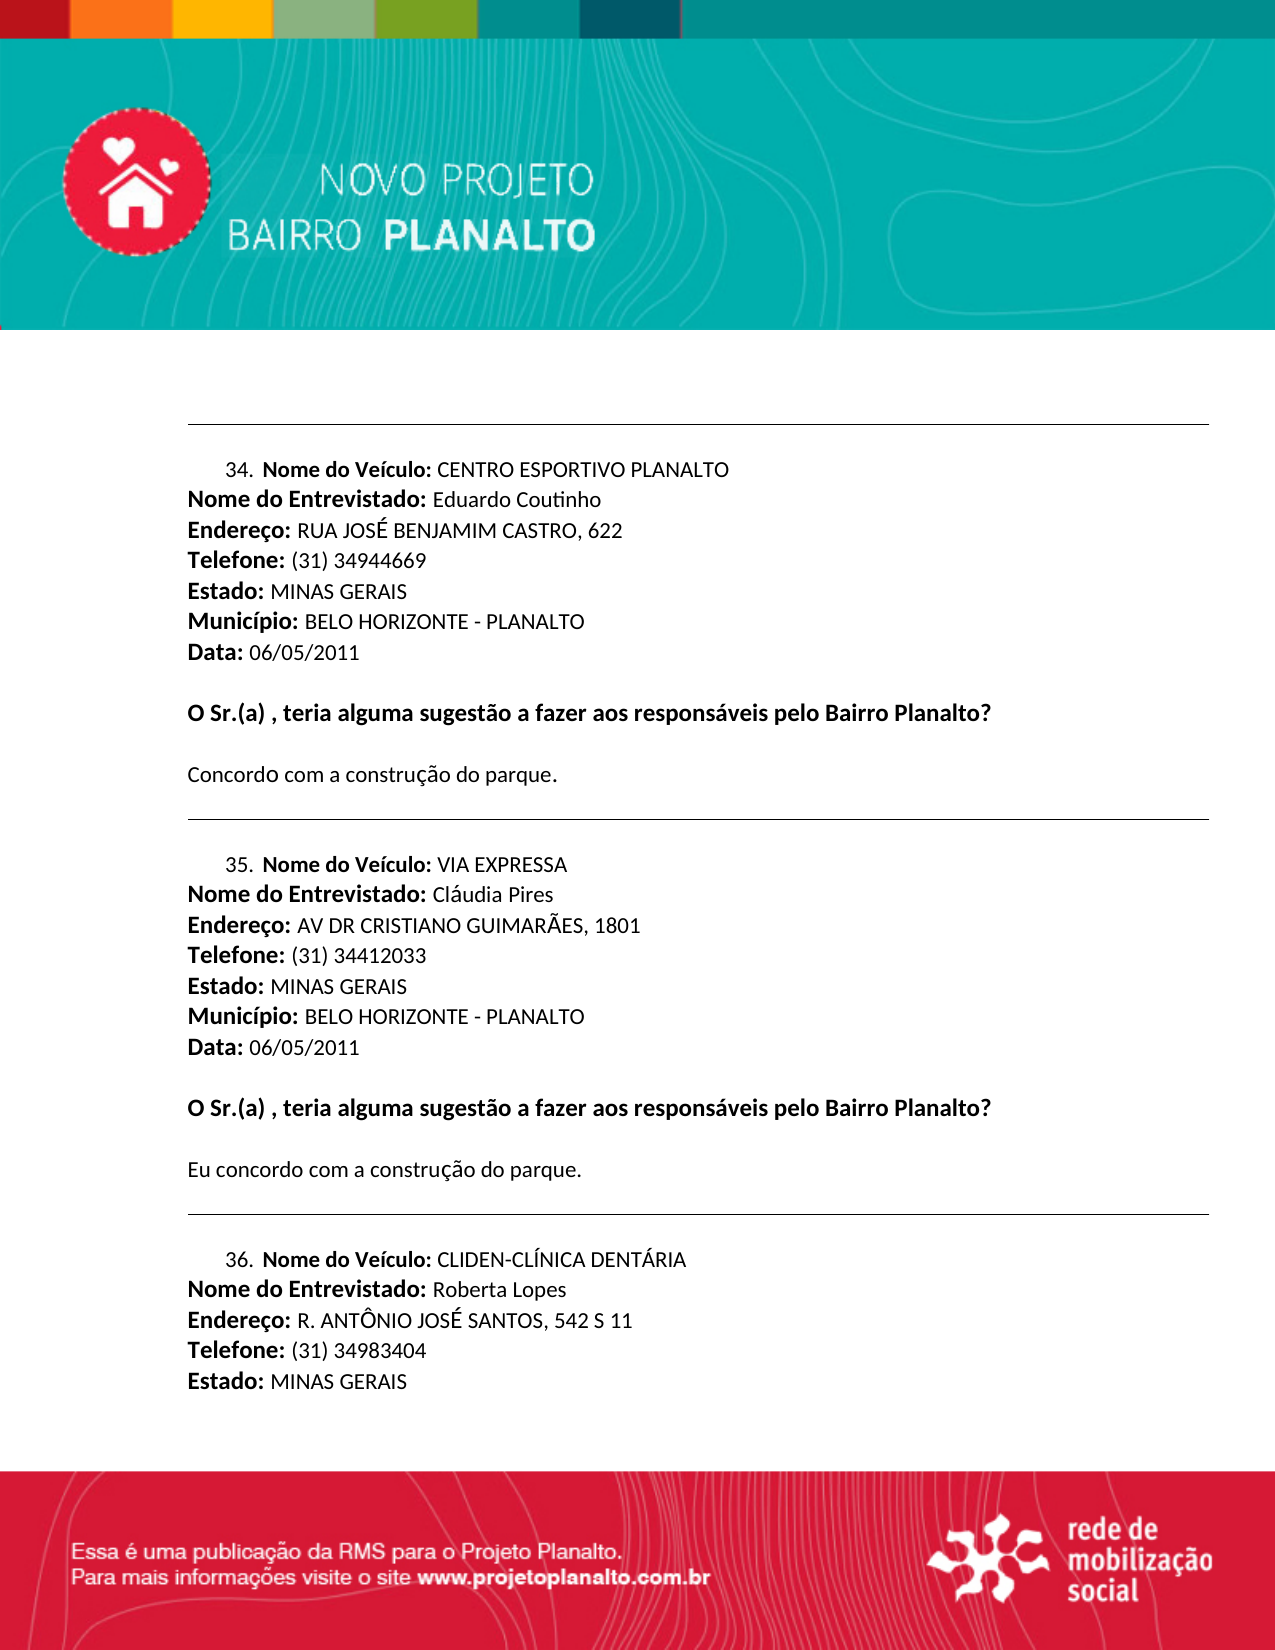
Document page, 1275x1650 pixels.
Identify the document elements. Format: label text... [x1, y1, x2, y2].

text Telefone: (31) 34412033 [187, 939, 1209, 970]
text Estado: MINAS GERAIS [187, 970, 1209, 1000]
text Telefone: (31) 34983404 [187, 1334, 1209, 1365]
text Nome do Entrevistado: Eduardo Coutinho [187, 483, 1209, 514]
list Nome do Veículo: VIA EXPRESSA [225, 850, 1209, 878]
picture [0, 1470, 1275, 1650]
text Nome do Entrevistado: Roberta Lopes [187, 1273, 1209, 1304]
text Telefone: (31) 34944669 [187, 544, 1209, 575]
text Endereço: RUA JOSÉ BENJAMIM CASTRO, 622 [187, 514, 1209, 544]
text Data: 06/05/2011 [187, 1031, 1209, 1061]
text Eu concordo com a construção do parque. [187, 1153, 1209, 1183]
text Data: 06/05/2011 [187, 636, 1209, 667]
text Endereço: R. ANTÔNIO JOSÉ SANTOS, 542 S 11 [187, 1304, 1209, 1334]
text Nome do Entrevistado: Cláudia Pires [187, 878, 1209, 909]
picture [0, 0, 1275, 330]
list Nome do Veículo: CENTRO ESPORTIVO PLANALTO [225, 455, 1209, 483]
text Município: BELO HORIZONTE - PLANALTO [187, 1000, 1209, 1031]
text Endereço: AV DR CRISTIANO GUIMARÃES, 1801 [187, 909, 1209, 939]
text Estado: MINAS GERAIS [187, 1365, 1209, 1395]
text Estado: MINAS GERAIS [187, 575, 1209, 606]
text Município: BELO HORIZONTE - PLANALTO [187, 606, 1209, 636]
list Nome do Veículo: CLIDEN-CLÍNICA DENTÁRIA [225, 1245, 1209, 1273]
text O Sr.(a) , teria alguma sugestão a fazer aos responsáveis pelo Bairro Planalto? [187, 697, 1209, 728]
text Concordo com a construção do parque. [187, 758, 1209, 789]
text O Sr.(a) , teria alguma sugestão a fazer aos responsáveis pelo Bairro Planalto? [187, 1092, 1209, 1122]
